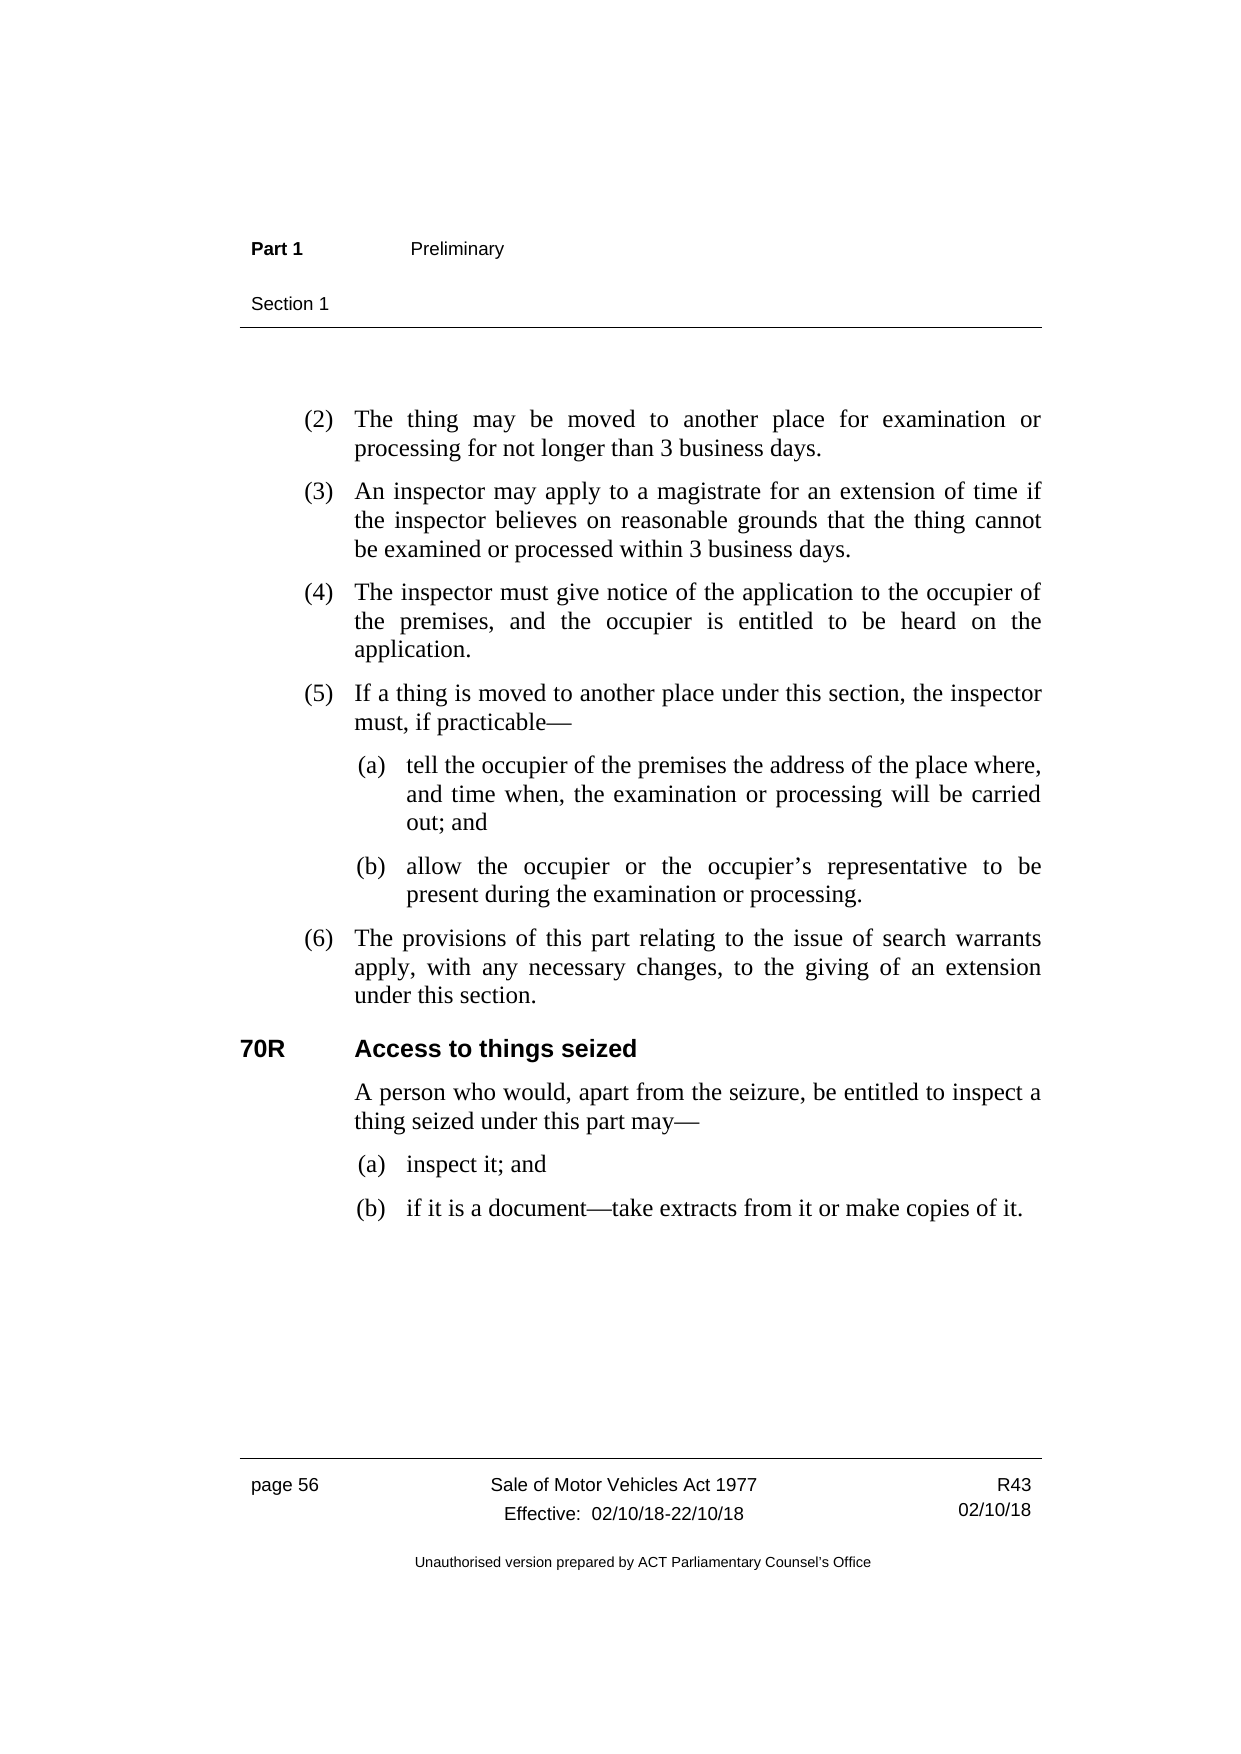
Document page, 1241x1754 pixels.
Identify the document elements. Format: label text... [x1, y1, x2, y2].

text (a) inspect it; and [239, 1149, 1042, 1178]
text (3) An inspector may apply to a magistrate for an extension of time if the inspector believes on reasonable grounds that the thing cannot be examined or processed within 3 business days. [239, 476, 1042, 562]
text (b) allow the occupier or the occupier’s representative to be present during the examination or processing. [239, 851, 1042, 908]
text (4) The inspector must give notice of the application to the occupier of the premises, and the occupier is entitled to be heard on the application. [239, 577, 1042, 663]
text (b) if it is a document—take extracts from it or make copies of it. [239, 1193, 1042, 1222]
text (2) The thing may be moved to another place for examination or processing for not longer than 3 business days. [239, 404, 1042, 462]
text 70R Access to things seized [239, 1034, 1042, 1063]
text A person who would, apart from the seizure, be entitled to inspect a thing seized under this part may— [354, 1077, 1042, 1135]
text (a) tell the occupier of the premises the address of the place where, and time when, the examination or processing will be carried out; and [239, 750, 1042, 836]
text (5) If a thing is moved to another place under this section, the inspector must, if practicable— [239, 678, 1042, 735]
text (6) The provisions of this part relating to the issue of search warrants apply, with any necessary changes, to the giving of an extension under this section. [239, 923, 1042, 1009]
